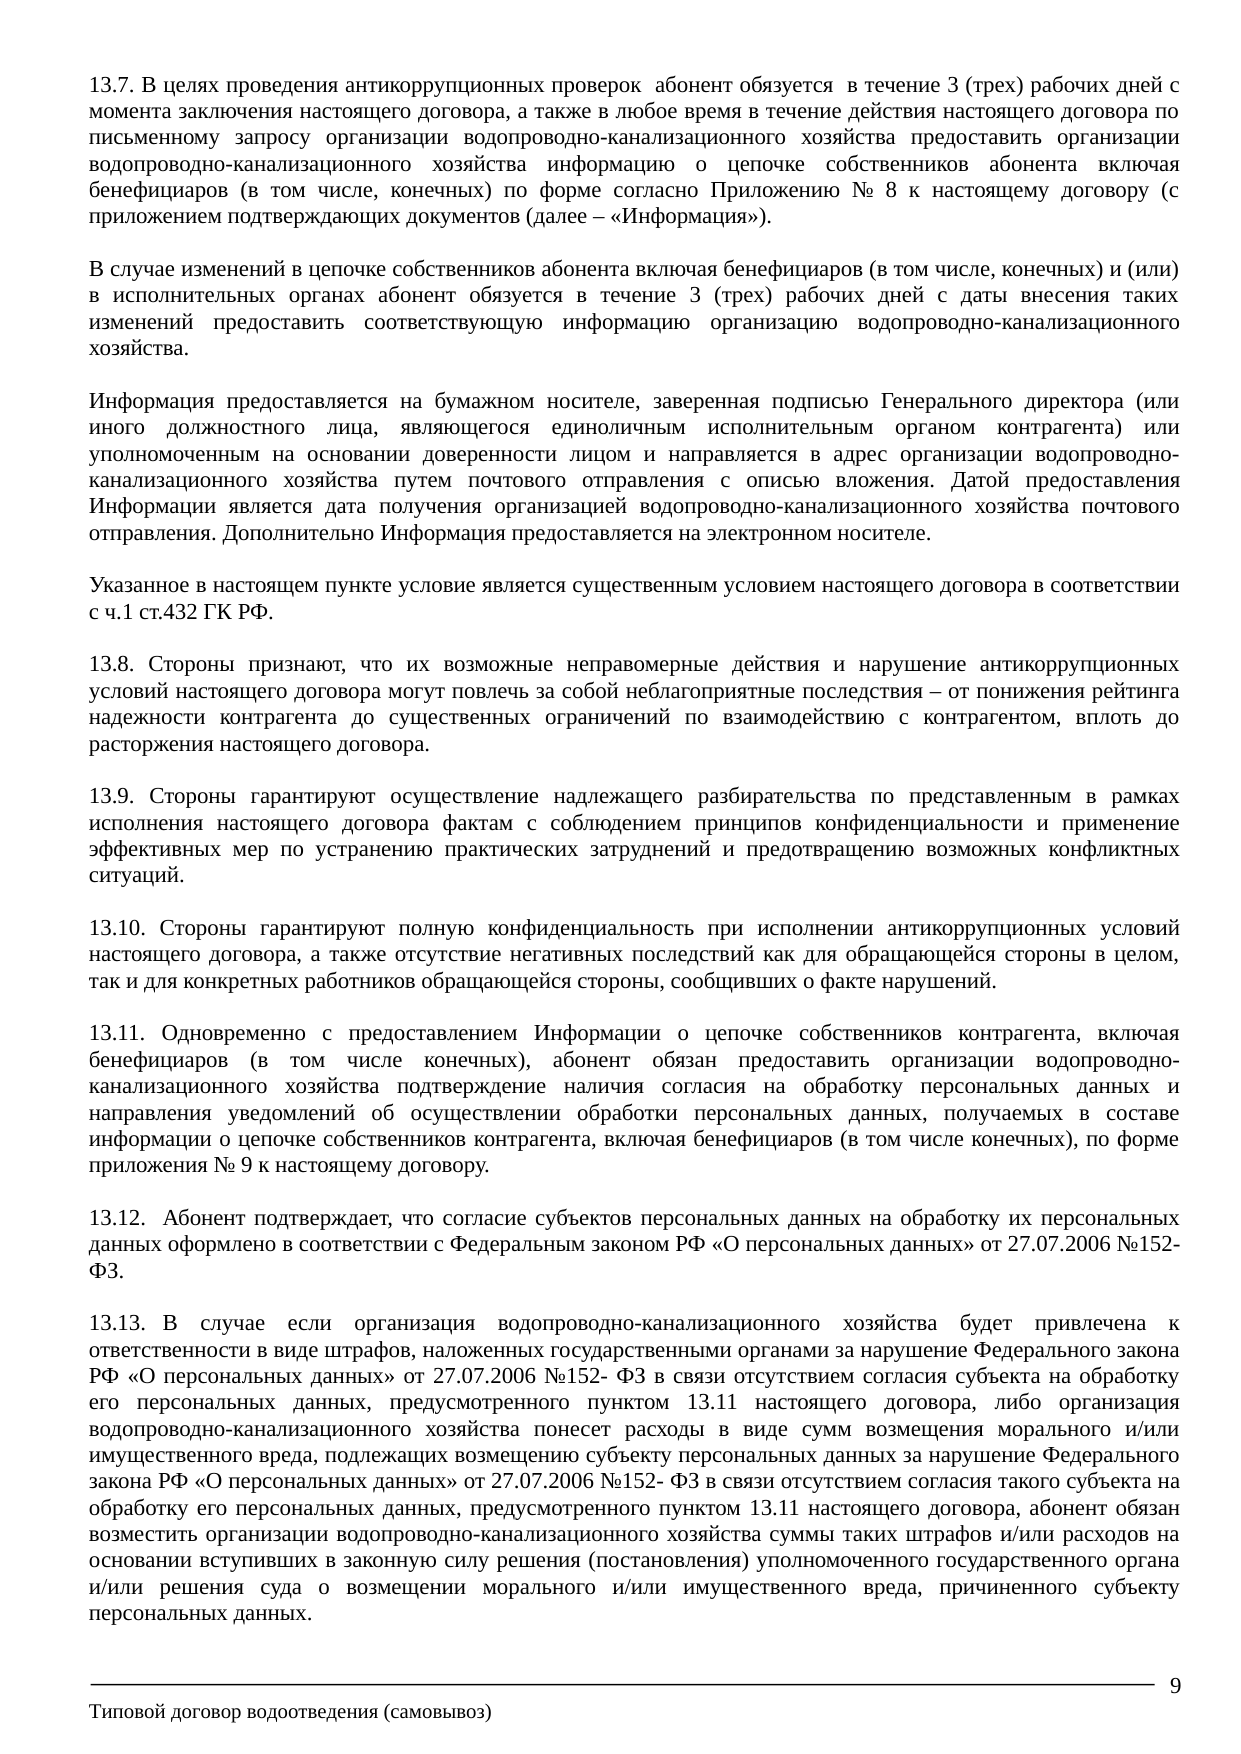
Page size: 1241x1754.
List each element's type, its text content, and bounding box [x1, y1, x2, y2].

text Информация предоставляется на бумажном носителе, заверенная подписью Генерального директора (или иного должностного лица, являющегося единоличным исполнительным органом контрагента) или уполномоченным на основании доверенности лицом и направляется в адрес организации водопроводно-канализационного хозяйства путем почтового отправления с описью вложения. Датой предоставления Информации является дата получения организацией водопроводно-канализационного хозяйства почтового отправления. Дополнительно Информация предоставляется на электронном носителе. [89, 387, 1181, 545]
text В случае изменений в цепочке собственников абонента включая бенефициаров (в том числе, конечных) и (или) в исполнительных органах абонент обязуется в течение 3 (трех) рабочих дней с даты внесения таких изменений предоставить соответствующую информацию организацию водопроводно-канализационного хозяйства. [89, 255, 1181, 361]
text 13.10. Стороны гарантируют полную конфиденциальность при исполнении антикоррупционных условий настоящего договора, а также отсутствие негативных последствий как для обращающейся стороны в целом, так и для конкретных работников обращающейся стороны, сообщивших о факте нарушений. [89, 914, 1181, 993]
text 13.11. Одновременно с предоставлением Информации о цепочке собственников контрагента, включая бенефициаров (в том числе конечных), абонент обязан предоставить организации водопроводно-канализационного хозяйства подтверждение наличия согласия на обработку персональных данных и направления уведомлений об осуществлении обработки персональных данных, получаемых в составе информации о цепочке собственников контрагента, включая бенефициаров (в том числе конечных), по форме приложения № 9 к настоящему договору. [89, 1019, 1181, 1178]
text 13.7. В целях проведения антикоррупционных проверок абонент обязуется в течение 3 (трех) рабочих дней с момента заключения настоящего договора, а также в любое время в течение действия настоящего договора по письменному запросу организации водопроводно-канализационного хозяйства предоставить организации водопроводно-канализационного хозяйства информацию о цепочке собственников абонента включая бенефициаров (в том числе, конечных) по форме согласно Приложению № 8 к настоящему договору (с приложением подтверждающих документов (далее – «Информация»). [89, 71, 1181, 229]
text 13.9. Стороны гарантируют осуществление надлежащего разбирательства по представленным в рамках исполнения настоящего договора фактам с соблюдением принципов конфиденциальности и применение эффективных мер по устранению практических затруднений и предотвращению возможных конфликтных ситуаций. [89, 782, 1181, 888]
text 13.12. Абонент подтверждает, что согласие субъектов персональных данных на обработку их персональных данных оформлено в соответствии с Федеральным законом РФ «О персональных данных» от 27.07.2006 №152- ФЗ. [89, 1204, 1181, 1283]
text Указанное в настоящем пункте условие является существенным условием настоящего договора в соответствии с ч.1 ст.432 ГК РФ. [89, 571, 1181, 624]
text 13.13. В случае если организация водопроводно-канализационного хозяйства будет привлечена к ответственности в виде штрафов, наложенных государственными органами за нарушение Федерального закона РФ «О персональных данных» от 27.07.2006 №152- ФЗ в связи отсутствием согласия субъекта на обработку его персональных данных, предусмотренного пунктом 13.11 настоящего договора, либо организация водопроводно-канализационного хозяйства понесет расходы в виде сумм возмещения морального и/или имущественного вреда, подлежащих возмещению субъекту персональных данных за нарушение Федерального закона РФ «О персональных данных» от 27.07.2006 №152- ФЗ в связи отсутствием согласия такого субъекта на обработку его персональных данных, предусмотренного пунктом 13.11 настоящего договора, абонент обязан возместить организации водопроводно-канализационного хозяйства суммы таких штрафов и/или расходов на основании вступивших в законную силу решения (постановления) уполномоченного государственного органа и/или решения суда о возмещении морального и/или имущественного вреда, причиненного субъекту персональных данных. [89, 1309, 1181, 1626]
text 13.8. Стороны признают, что их возможные неправомерные действия и нарушение антикоррупционных условий настоящего договора могут повлечь за собой неблагоприятные последствия – от понижения рейтинга надежности контрагента до существенных ограничений по взаимодействию с контрагентом, вплоть до расторжения настоящего договора. [89, 651, 1181, 756]
